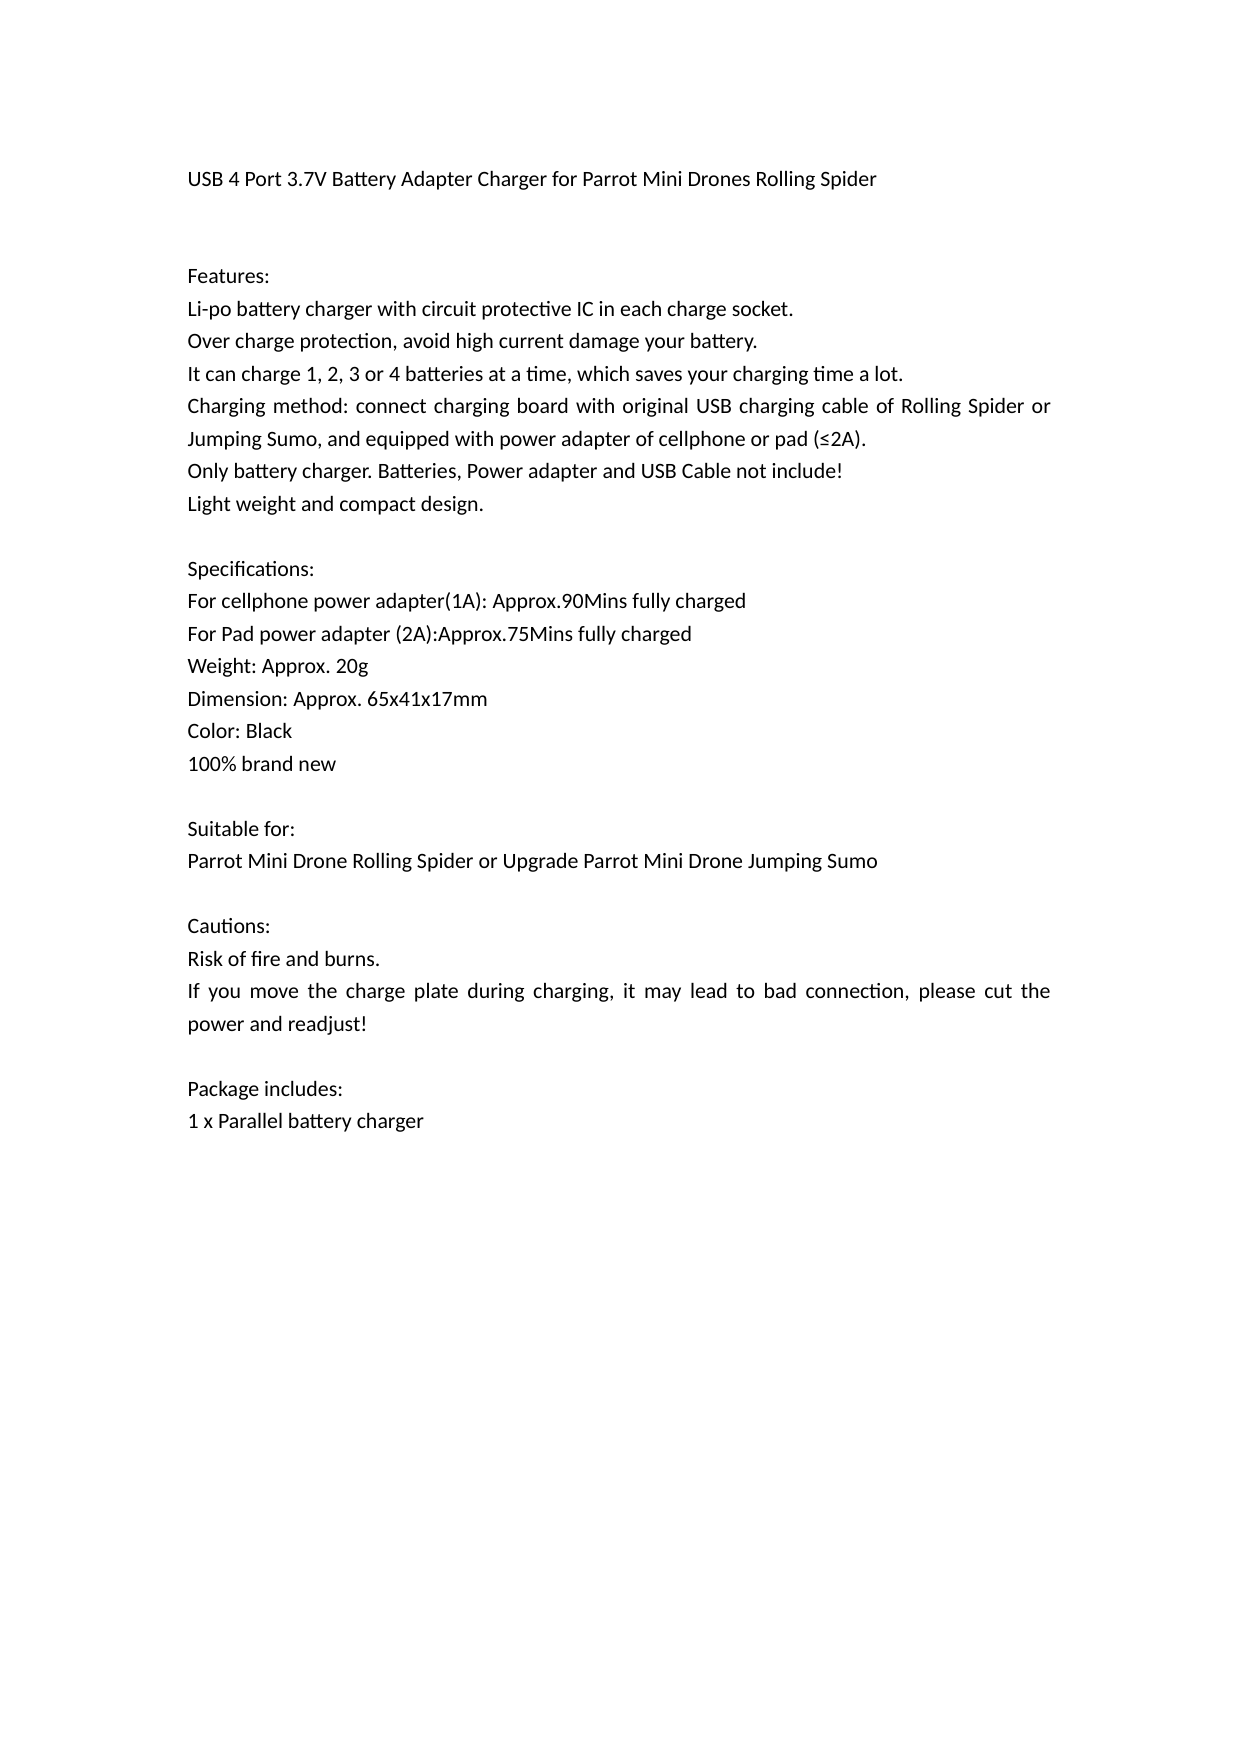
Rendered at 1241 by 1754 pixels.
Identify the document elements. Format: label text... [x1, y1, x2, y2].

text It can charge 1, 2, 3 or 4 batteries at a time, which saves your charging time a lot. [187, 357, 1053, 389]
text Package includes: [187, 1072, 1053, 1104]
text Risk of fire and burns. [187, 942, 1053, 974]
text 1 x Parallel battery charger [187, 1104, 1053, 1137]
text Specifications: [187, 552, 1053, 584]
text Suitable for: [187, 812, 1053, 844]
text USB 4 Port 3.7V Battery Adapter Charger for Parrot Mini Drones Rolling Spider [187, 162, 1053, 194]
text Parrot Mini Drone Rolling Spider or Upgrade Parrot Mini Drone Jumping Sumo [187, 844, 1053, 877]
text Li-po battery charger with circuit protective IC in each charge socket. [187, 292, 1053, 324]
text For cellphone power adapter(1A): Approx.90Mins fully charged [187, 584, 1053, 617]
text If you move the charge plate during charging, it may lead to bad connection, please cut the power and readjust! [187, 974, 1053, 1039]
text Charging method: connect charging board with original USB charging cable of Rolling Spider or Jumping Sumo, and equipped with power adapter of cellphone or pad (≤2A). [187, 389, 1053, 454]
text 100% brand new [187, 747, 1053, 779]
text Only battery charger. Batteries, Power adapter and USB Cable not include! [187, 454, 1053, 487]
text Over charge protection, avoid high current damage your battery. [187, 324, 1053, 357]
text Cautions: [187, 909, 1053, 942]
text Light weight and compact design. [187, 487, 1053, 519]
text Dimension: Approx. 65x41x17mm [187, 682, 1053, 714]
text Color: Black [187, 714, 1053, 747]
text For Pad power adapter (2A):Approx.75Mins fully charged [187, 617, 1053, 649]
text Features: [187, 259, 1053, 292]
text Weight: Approx. 20g [187, 649, 1053, 682]
